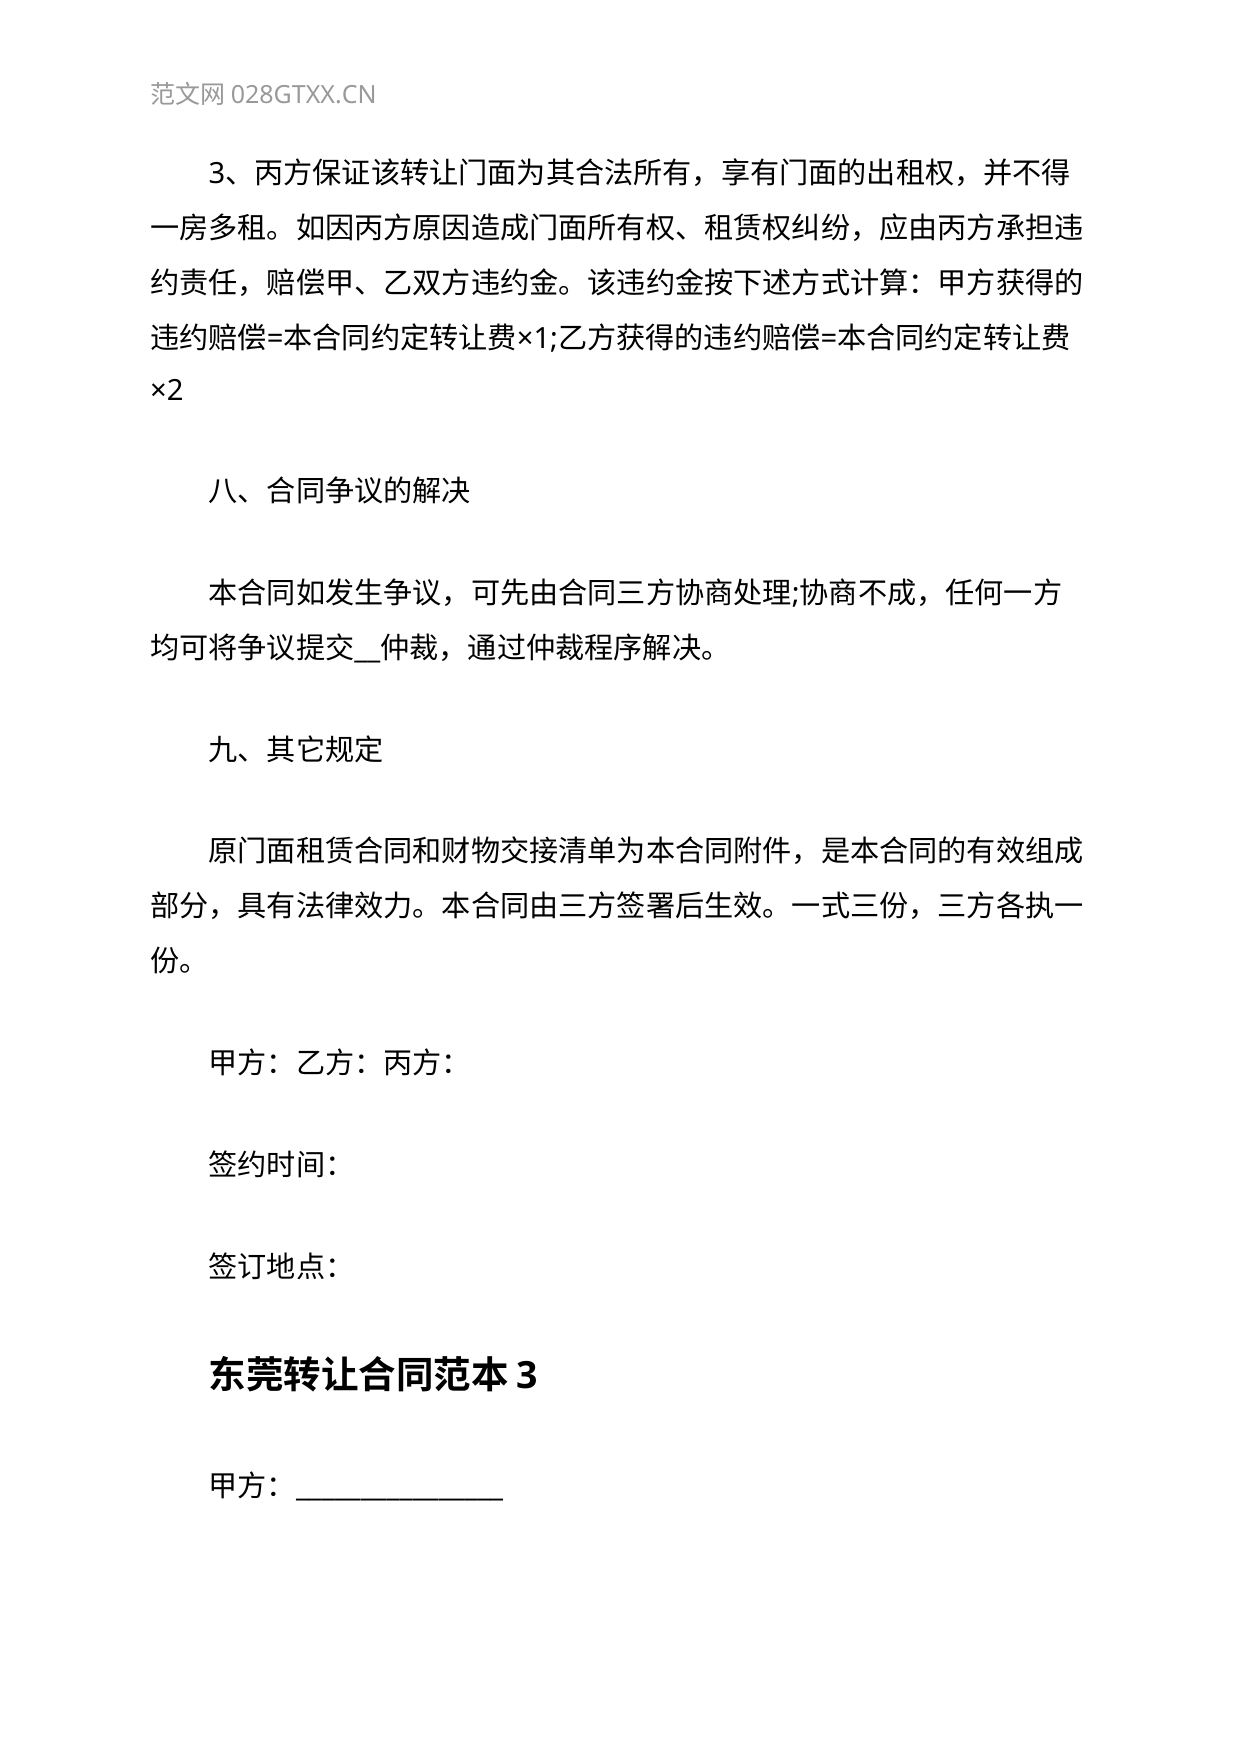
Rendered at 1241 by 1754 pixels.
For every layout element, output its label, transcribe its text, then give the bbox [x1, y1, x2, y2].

text 签订地点： [150, 1243, 1090, 1285]
text 原门面租赁合同和财物交接清单为本合同附件，是本合同的有效组成部分，具有法律效力。本合同由三方签署后生效。一式三份，三方各执一份。 [150, 828, 1090, 980]
text 甲方：________________ [150, 1462, 1090, 1505]
text 东莞转让合同范本3 [150, 1345, 1090, 1399]
text 九、其它规定 [150, 726, 1090, 768]
text 签约时间： [150, 1141, 1090, 1184]
text 本合同如发生争议，可先由合同三方协商处理;协商不成，任何一方均可将争议提交__仲裁，通过仲裁程序解决。 [150, 569, 1090, 667]
text 八、合同争议的解决 [150, 467, 1090, 510]
text 3、丙方保证该转让门面为其合法所有，享有门面的出租权，并不得一房多租。如因丙方原因造成门面所有权、租赁权纠纷，应由丙方承担违约责任，赔偿甲、乙双方违约金。该违约金按下述方式计算：甲方获得的违约赔偿=本合同约定转让费×1;乙方获得的违约赔偿=本合同约定转让费×2 [150, 150, 1090, 409]
text 甲方：乙方：丙方： [150, 1039, 1090, 1082]
